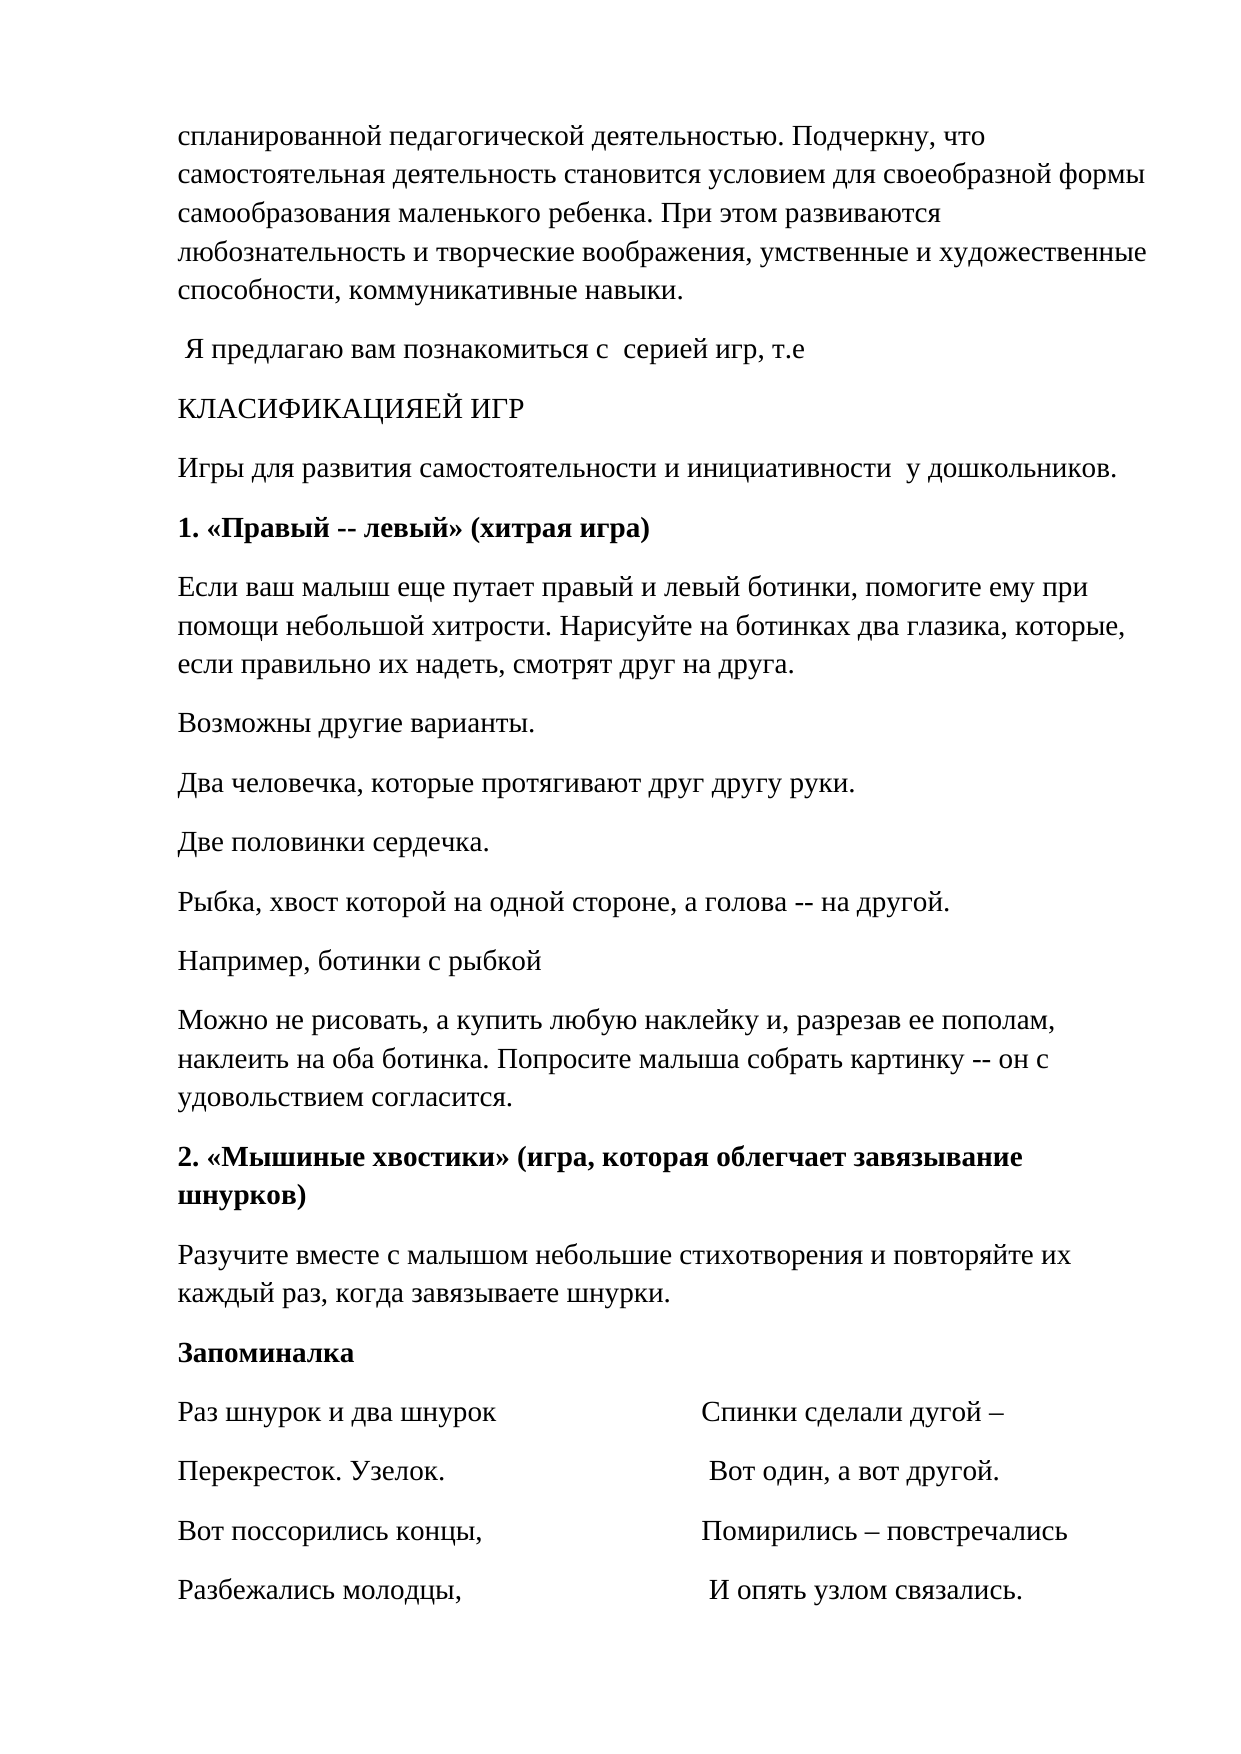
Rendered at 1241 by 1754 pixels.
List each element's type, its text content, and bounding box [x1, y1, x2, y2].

text Помирились – повстречались [701, 1513, 1152, 1546]
text Запоминалка [177, 1335, 1152, 1368]
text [177, 118, 1152, 306]
text Можно не рисовать, а купить любую наклейку и, разрезав ее пополам, наклеить на оба ботинка. Попросите малыша собрать картинку -- он с удовольствием согласится. [177, 1002, 1152, 1113]
text Разбежались молодцы, [177, 1572, 627, 1606]
text Спинки сделали дугой – [701, 1394, 1152, 1428]
text Две половинки сердечка. [177, 824, 1152, 858]
text КЛАСИФИКАЦИЯЕЙ ИГР [177, 391, 1152, 424]
text Если ваш малыш еще путает правый и левый ботинки, помогите ему при помощи небольшой хитрости. Нарисуйте на ботинках два глазика, которые, если правильно их надеть, смотрят друг на друга. [177, 569, 1152, 680]
text Перекресток. Узелок. [177, 1453, 627, 1487]
text И опять узлом связались. [701, 1572, 1152, 1606]
text Рыбка, хвост которой на одной стороне, а голова -- на другой. [177, 884, 1152, 917]
text 1. «Правый -- левый» (хитрая игра) [177, 510, 1152, 543]
text 2. «Мышиные хвостики» (игра, которая облегчает завязывание шнурков) [177, 1139, 1152, 1211]
text Вот один, а вот другой. [701, 1453, 1152, 1487]
text Раз шнурок и два шнурок [177, 1394, 627, 1428]
text Я предлагаю вам познакомиться с серией игр, т.е [177, 332, 1152, 365]
text Два человечка, которые протягивают друг другу руки. [177, 765, 1152, 798]
text Разучите вместе с малышом небольшие стихотворения и повторяйте их каждый раз, когда завязываете шнурки. [177, 1237, 1152, 1309]
text Возможны другие варианты. [177, 706, 1152, 739]
text Игры для развития самостоятельности и инициативности у дошкольников. [177, 450, 1152, 484]
text Вот поссорились концы, [177, 1513, 627, 1546]
text Например, ботинки с рыбкой [177, 943, 1152, 977]
